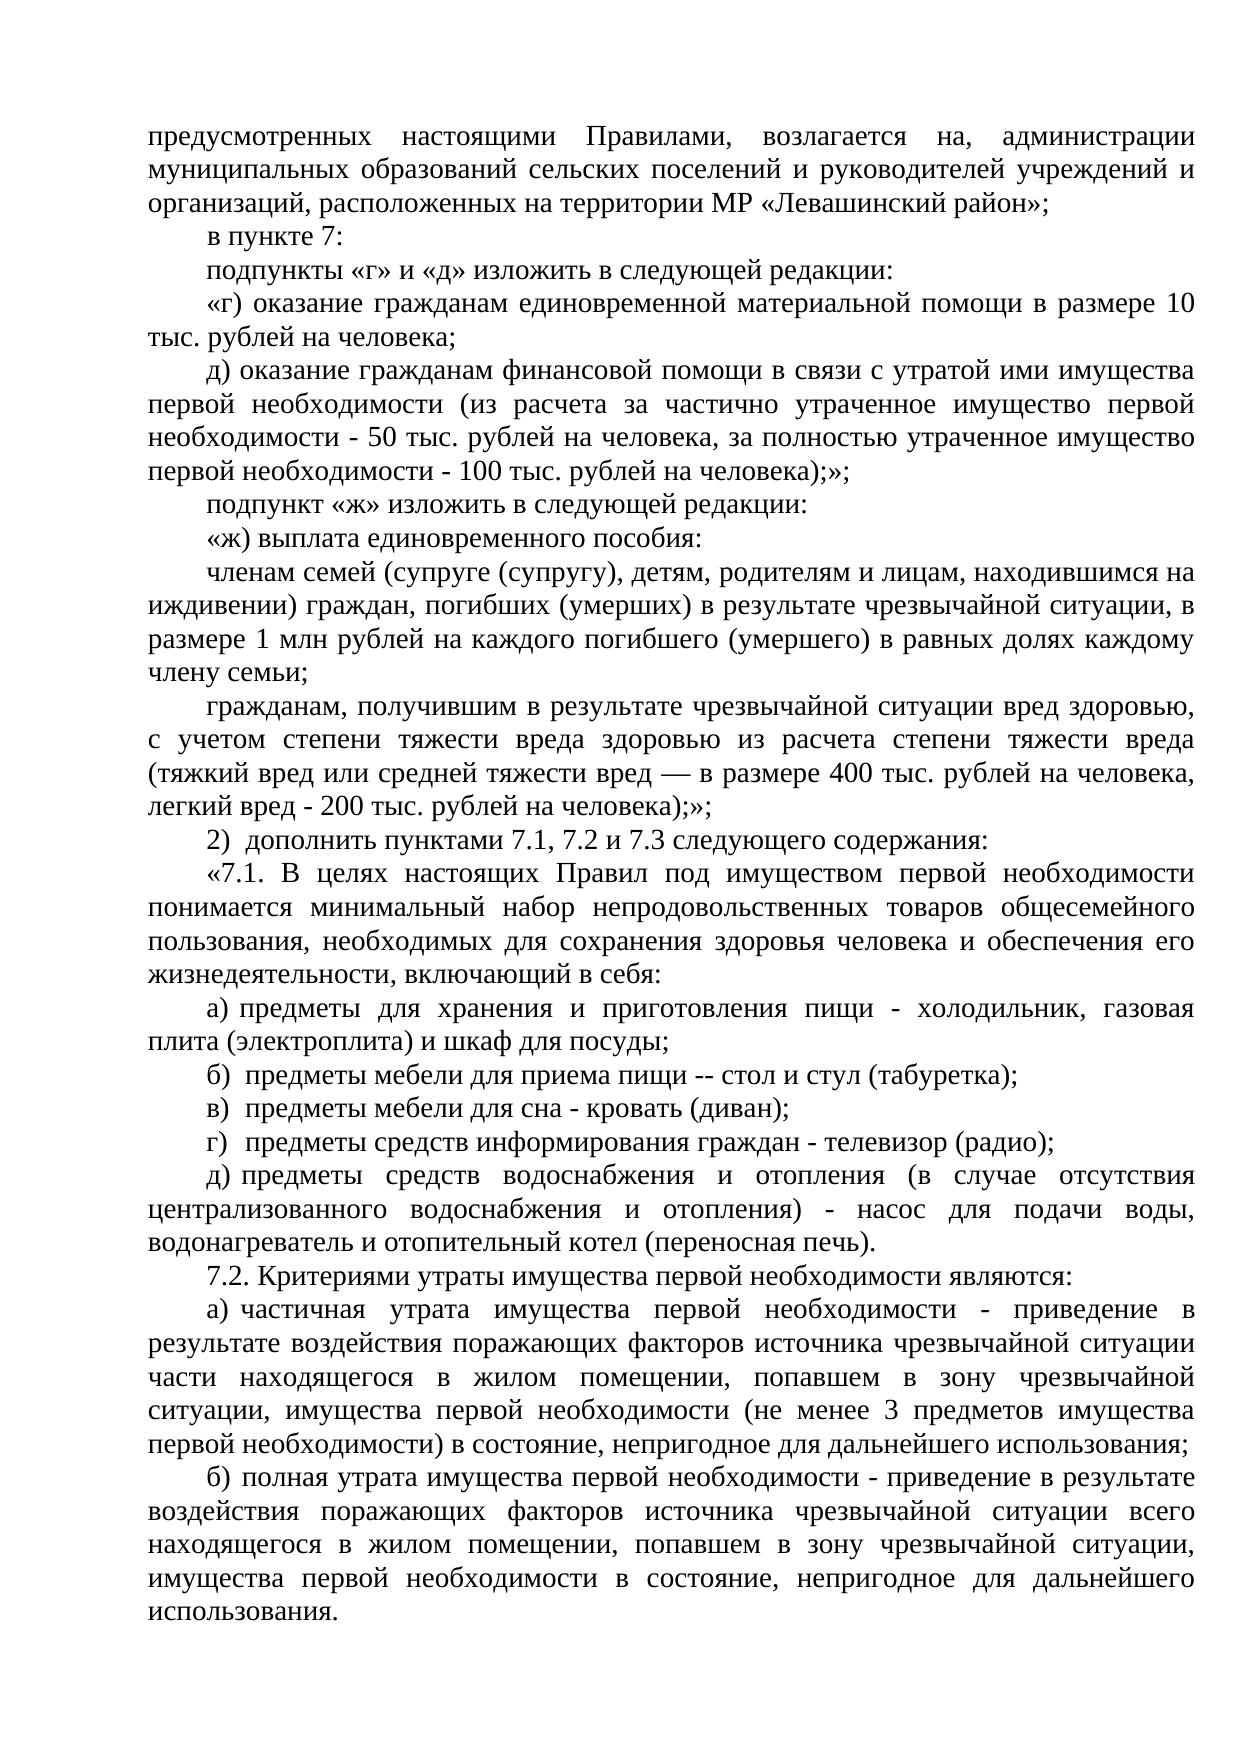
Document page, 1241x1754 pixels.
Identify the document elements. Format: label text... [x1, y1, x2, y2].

list дополнить пунктами 7.1, 7.2 и 7.3 следующего содержания: [148, 822, 1196, 856]
text «7.1. В целях настоящих Правил под имуществом первой необходимости понимается минимальный набор непродовольственных товаров общесемейного пользования, необходимых для сохранения здоровья человека и обеспечения его жизнедеятельности, включающий в себя: [148, 856, 1196, 990]
text д) оказание гражданам финансовой помощи в связи с утратой ими имущества первой необходимости (из расчета за частично утраченное имущество первой необходимости - 50 тыс. рублей на человека, за полностью утраченное имущество первой необходимости - 100 тыс. рублей на человека);»; [148, 353, 1196, 487]
text 7.2. Критериями утраты имущества первой необходимости являются: [148, 1258, 1196, 1292]
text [148, 118, 1196, 219]
text «ж) выплата единовременного пособия: [148, 521, 1196, 554]
text а) частичная утрата имущества первой необходимости - приведение в результате воздействия поражающих факторов источника чрезвычайной ситуации части находящегося в жилом помещении, попавшем в зону чрезвычайной ситуации, имущества первой необходимости (не менее 3 предметов имущества первой необходимости) в состояние, непригодное для дальнейшего использования; [148, 1292, 1196, 1460]
text г) предметы средств информирования граждан - телевизор (радио); [148, 1124, 1196, 1158]
text подпункт «ж» изложить в следующей редакции: [148, 487, 1196, 521]
text в) предметы мебели для сна - кровать (диван); [148, 1091, 1196, 1124]
text членам семей (супруге (супругу), детям, родителям и лицам, находившимся на иждивении) граждан, погибших (умерших) в результате чрезвычайной ситуации, в размере 1 млн рублей на каждого погибшего (умершего) в равных долях каждому члену семьи; [148, 554, 1196, 688]
text гражданам, получившим в результате чрезвычайной ситуации вред здоровью, с учетом степени тяжести вреда здоровью из расчета степени тяжести вреда (тяжкий вред или средней тяжести вред — в размере 400 тыс. рублей на человека, легкий вред - 200 тыс. рублей на человека);»; [148, 688, 1196, 822]
text подпункты «г» и «д» изложить в следующей редакции: [148, 252, 1196, 286]
text б) полная утрата имущества первой необходимости - приведение в результате воздействия поражающих факторов источника чрезвычайной ситуации всего находящегося в жилом помещении, попавшем в зону чрезвычайной ситуации, имущества первой необходимости в состояние, непригодное для дальнейшего использования. [148, 1460, 1196, 1627]
text д) предметы средств водоснабжения и отопления (в случае отсутствия централизованного водоснабжения и отопления) - насос для подачи воды, водонагреватель и отопительный котел (переносная печь). [148, 1158, 1196, 1258]
text а) предметы для хранения и приготовления пищи - холодильник, газовая плита (электроплита) и шкаф для посуды; [148, 990, 1196, 1057]
text «г) оказание гражданам единовременной материальной помощи в размере 10 тыс. рублей на человека; [148, 286, 1196, 353]
text в пункте 7: [148, 219, 1196, 252]
text б) предметы мебели для приема пищи -- стол и стул (табуретка); [148, 1057, 1196, 1091]
